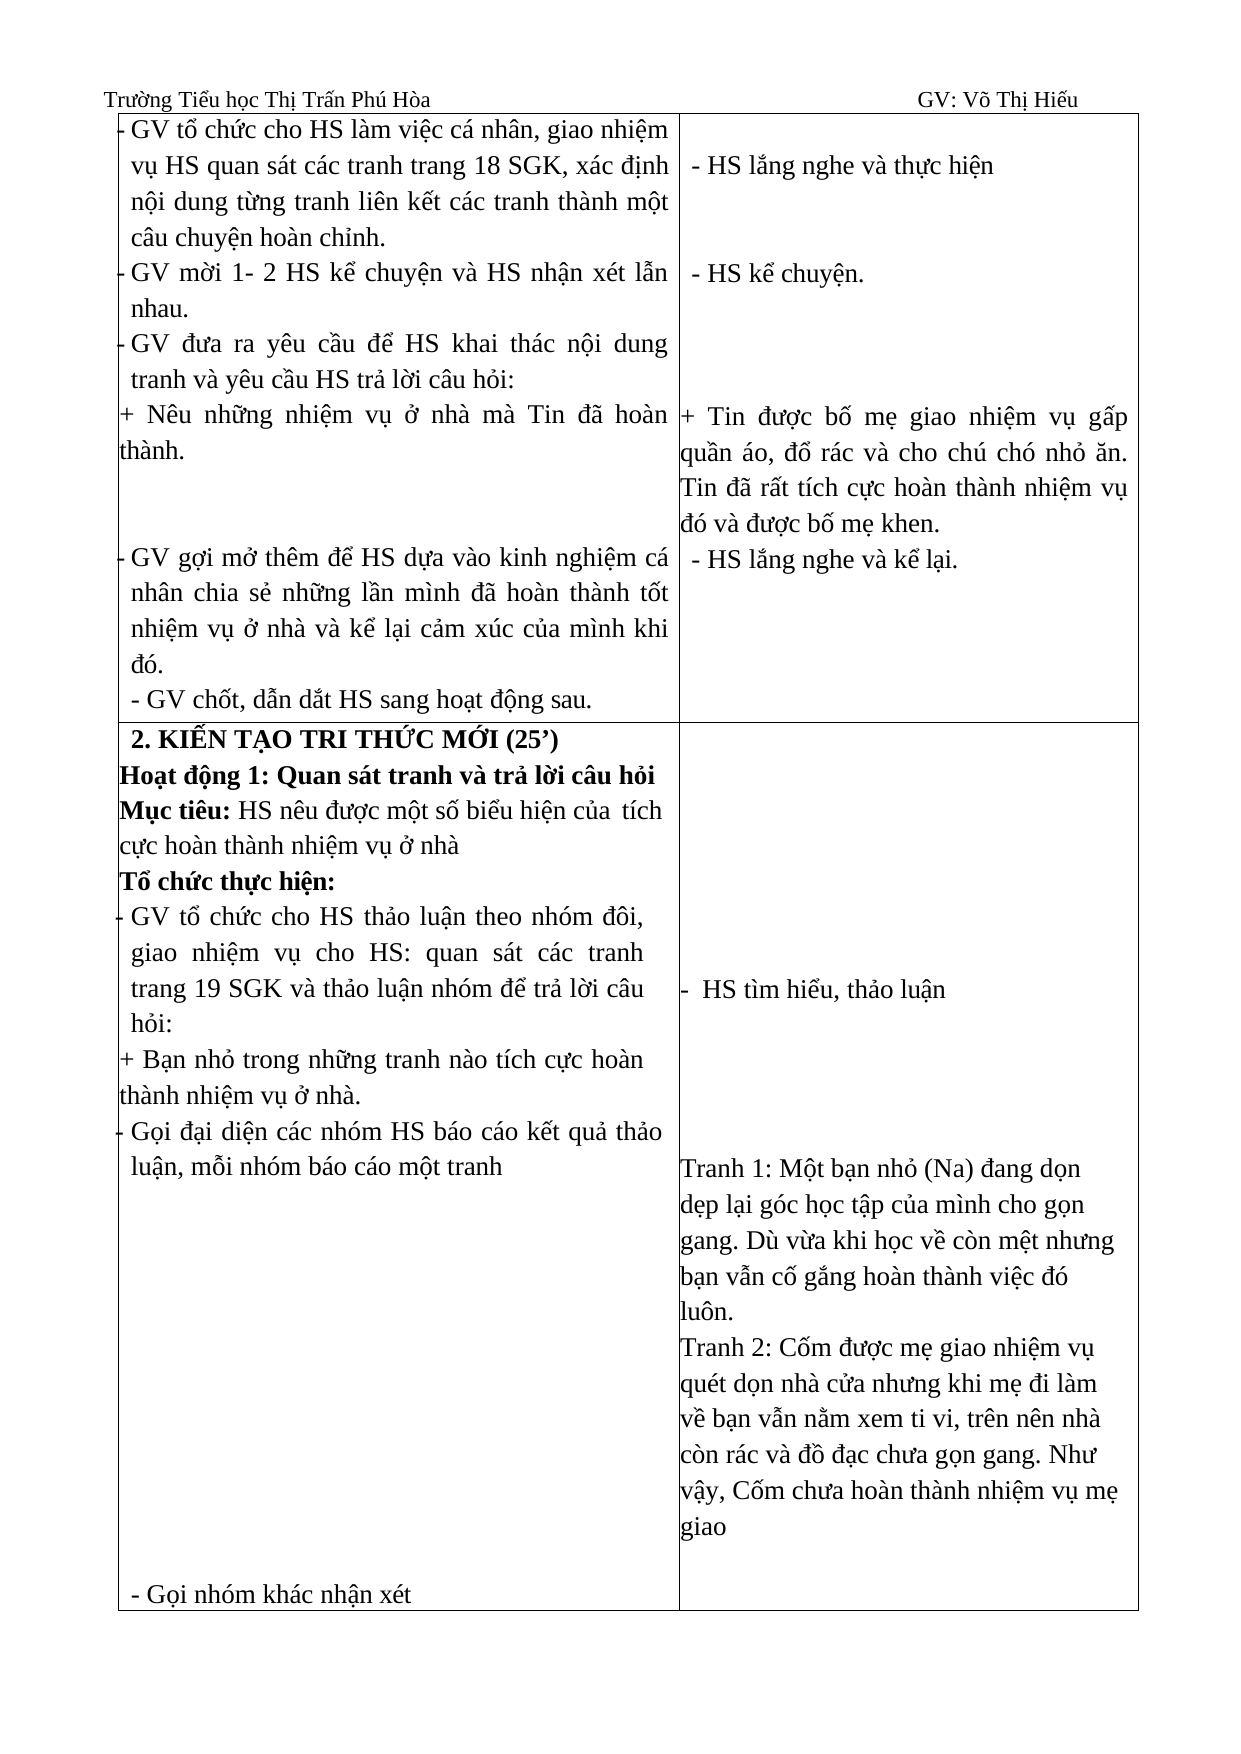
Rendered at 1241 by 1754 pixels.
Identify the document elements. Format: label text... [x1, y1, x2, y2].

table_cell KIẾN TẠO TRI THỨC MỚI (25’) Hoạt động 1: Quan sát tranh và trả lời câu hỏi Mục tiêu: HS nêu được một số biểu hiện của tích cực hoàn thành nhiệm vụ ở nhà Tổ chức thực hiện: GV tổ chức cho HS thảo luận theo nhóm đôi, giao nhiệm vụ cho HS: quan sát các tranh trang 19 SGK và thảo luận nhóm để trả lời câu hỏi: + Bạn nhỏ trong những tranh nào tích cực hoàn thành nhiệm vụ ở nhà. Gọi đại diện các nhóm HS báo cáo kết quả thảo luận, mỗi nhóm báo cáo một tranh Gọi nhóm khác nhận xét [119, 723, 679, 1609]
table_cell - HS tìm hiểu, thảo luận Tranh 1: Một bạn nhỏ (Na) đang dọn dẹp lại góc học tập của mình cho gọn gang. Dù vừa khi học về còn mệt nhưng bạn vẫn cố gắng hoàn thành việc đó luôn. Tranh 2: Cốm được mẹ giao nhiệm vụ quét dọn nhà cửa nhưng khi mẹ đi làm về bạn vẫn nằm xem ti vi, trên nên nhà còn rác và đồ đạc chưa gọn gang. Như vậy, Cốm chưa hoàn thành nhiệm vụ mẹ giao [680, 723, 1138, 1609]
table_header GV tổ chức cho HS làm việc cá nhân, giao nhiệm vụ HS quan sát các tranh trang 18 SGK, xác định nội dung từng tranh liên kết các tranh thành một câu chuyện hoàn chỉnh. GV mời 1- 2 HS kể chuyện và HS nhận xét lẫn nhau. GV đưa ra yêu cầu để HS khai thác nội dung tranh và yêu cầu HS trả lời câu hỏi: + Nêu những nhiệm vụ ở nhà mà Tin đã hoàn thành. GV gợi mở thêm để HS dựa vào kinh nghiệm cá nhân chia sẻ những lần mình đã hoàn thành tốt nhiệm vụ ở nhà và kể lại cảm xúc của mình khi đó. GV chốt, dẫn dắt HS sang hoạt động sau. [119, 114, 679, 722]
table_header HS lắng nghe và thực hiện HS kể chuyện. + Tin được bố mẹ giao nhiệm vụ gấp quần áo, đổ rác và cho chú chó nhỏ ăn. Tin đã rất tích cực hoàn thành nhiệm vụ đó và được bố mẹ khen. HS lắng nghe và kể lại. [680, 114, 1138, 722]
